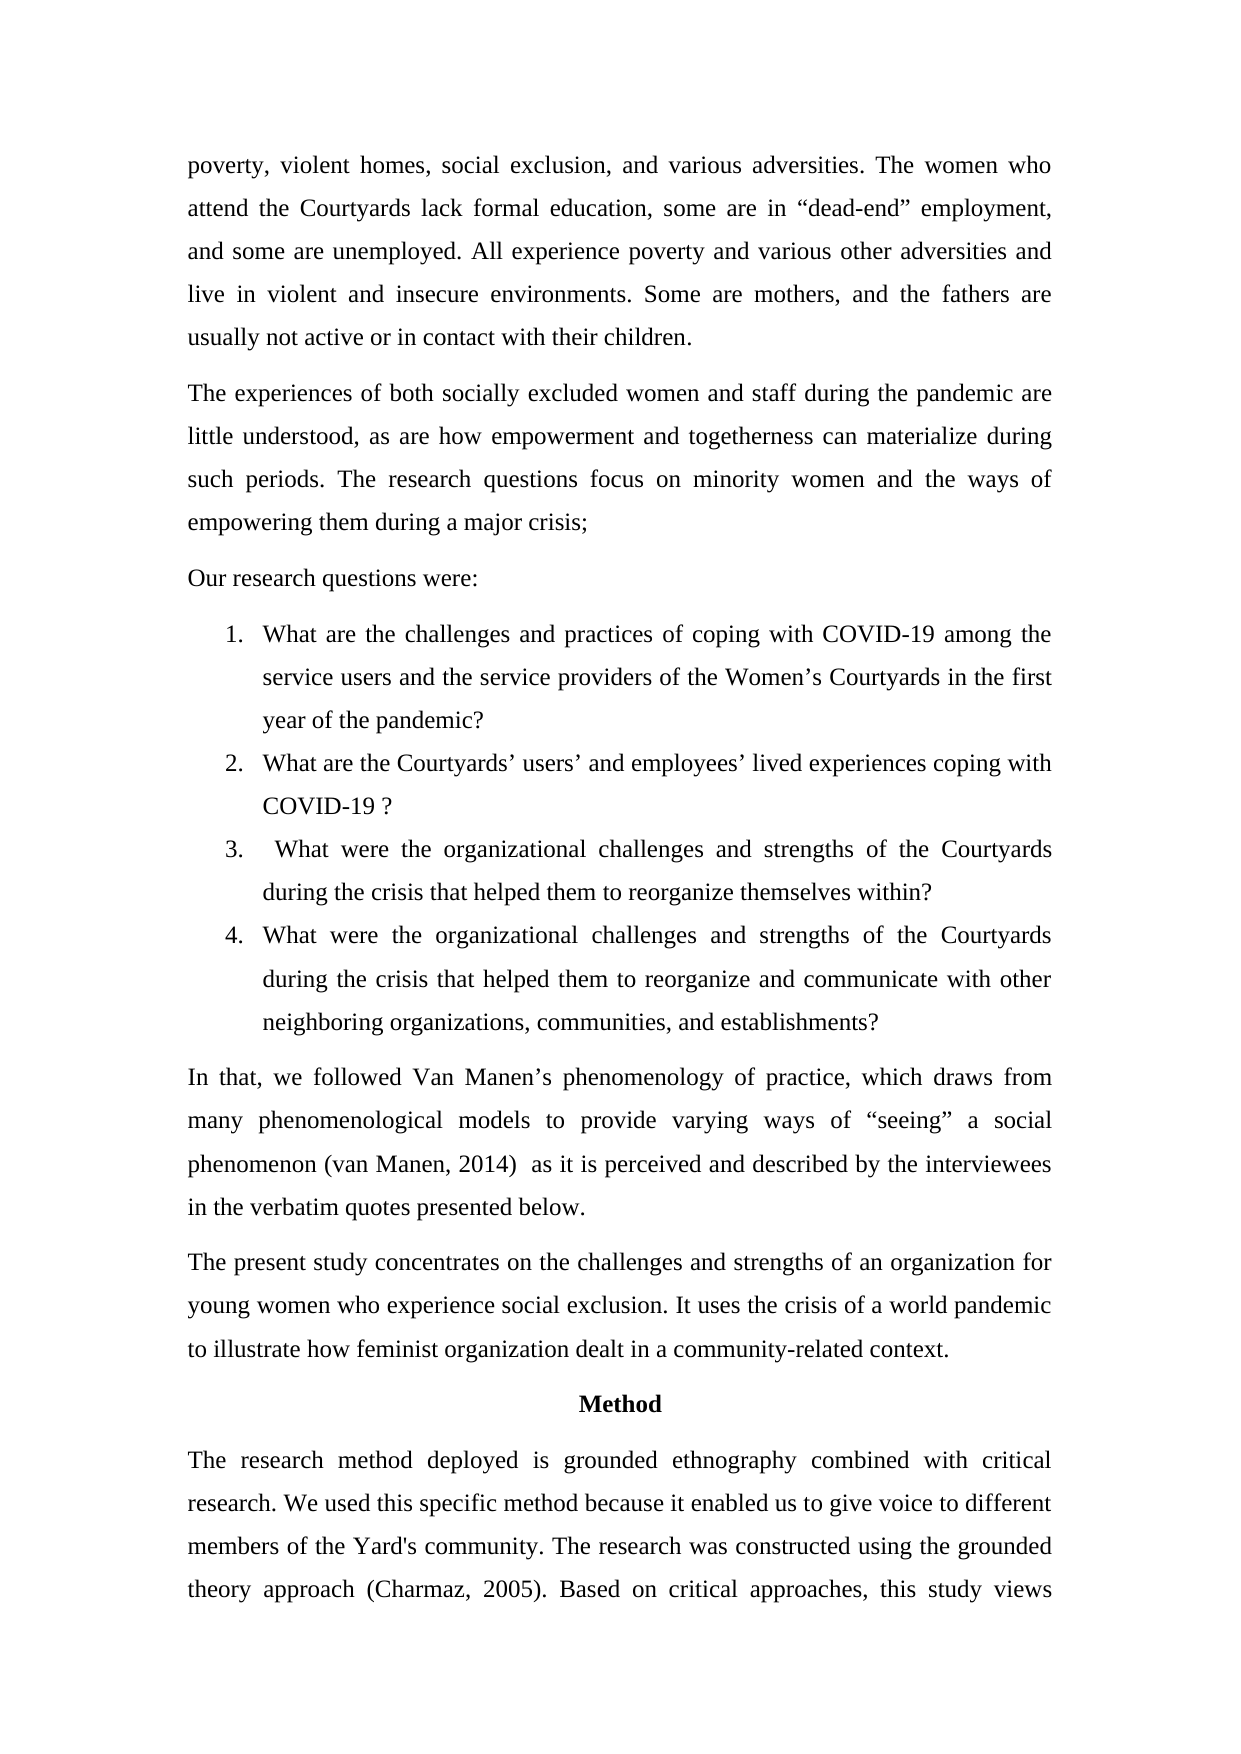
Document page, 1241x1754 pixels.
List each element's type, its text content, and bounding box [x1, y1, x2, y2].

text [187, 150, 1053, 351]
list What are the Courtyards’ users’ and employees’ lived experiences coping with COVID-19 ? [225, 748, 1053, 820]
list What are the challenges and practices of coping with COVID-19 among the service users and the service providers of the Women’s Courtyards in the first year of the pandemic? [225, 619, 1053, 734]
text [187, 1445, 1053, 1603]
text The experiences of both socially excluded women and staff during the pandemic are little understood, as are how empowerment and togetherness can materialize during such periods. The research questions focus on minority women and the ways of empowering them during a major crisis; [187, 378, 1053, 536]
list What were the organizational challenges and strengths of the Courtyards during the crisis that helped them to reorganize themselves within? [225, 834, 1053, 906]
text Our research questions were: [187, 563, 1053, 592]
text The present study concentrates on the challenges and strengths of an organization for young women who experience social exclusion. It uses the crisis of a world pandemic to illustrate how feminist organization dealt in a community-related context. [187, 1247, 1053, 1362]
list What were the organizational challenges and strengths of the Courtyards during the crisis that helped them to reorganize and communicate with other neighboring organizations, communities, and establishments? [225, 921, 1053, 1036]
text In that, we followed Van Manen’s phenomenology of practice, which draws from many phenomenological models to provide varying ways of “seeing” a social phenomenon (van Manen, 2014) as it is perceived and described by the interviewees in the verbatim quotes presented below. [187, 1062, 1053, 1221]
text Method [187, 1389, 1053, 1418]
